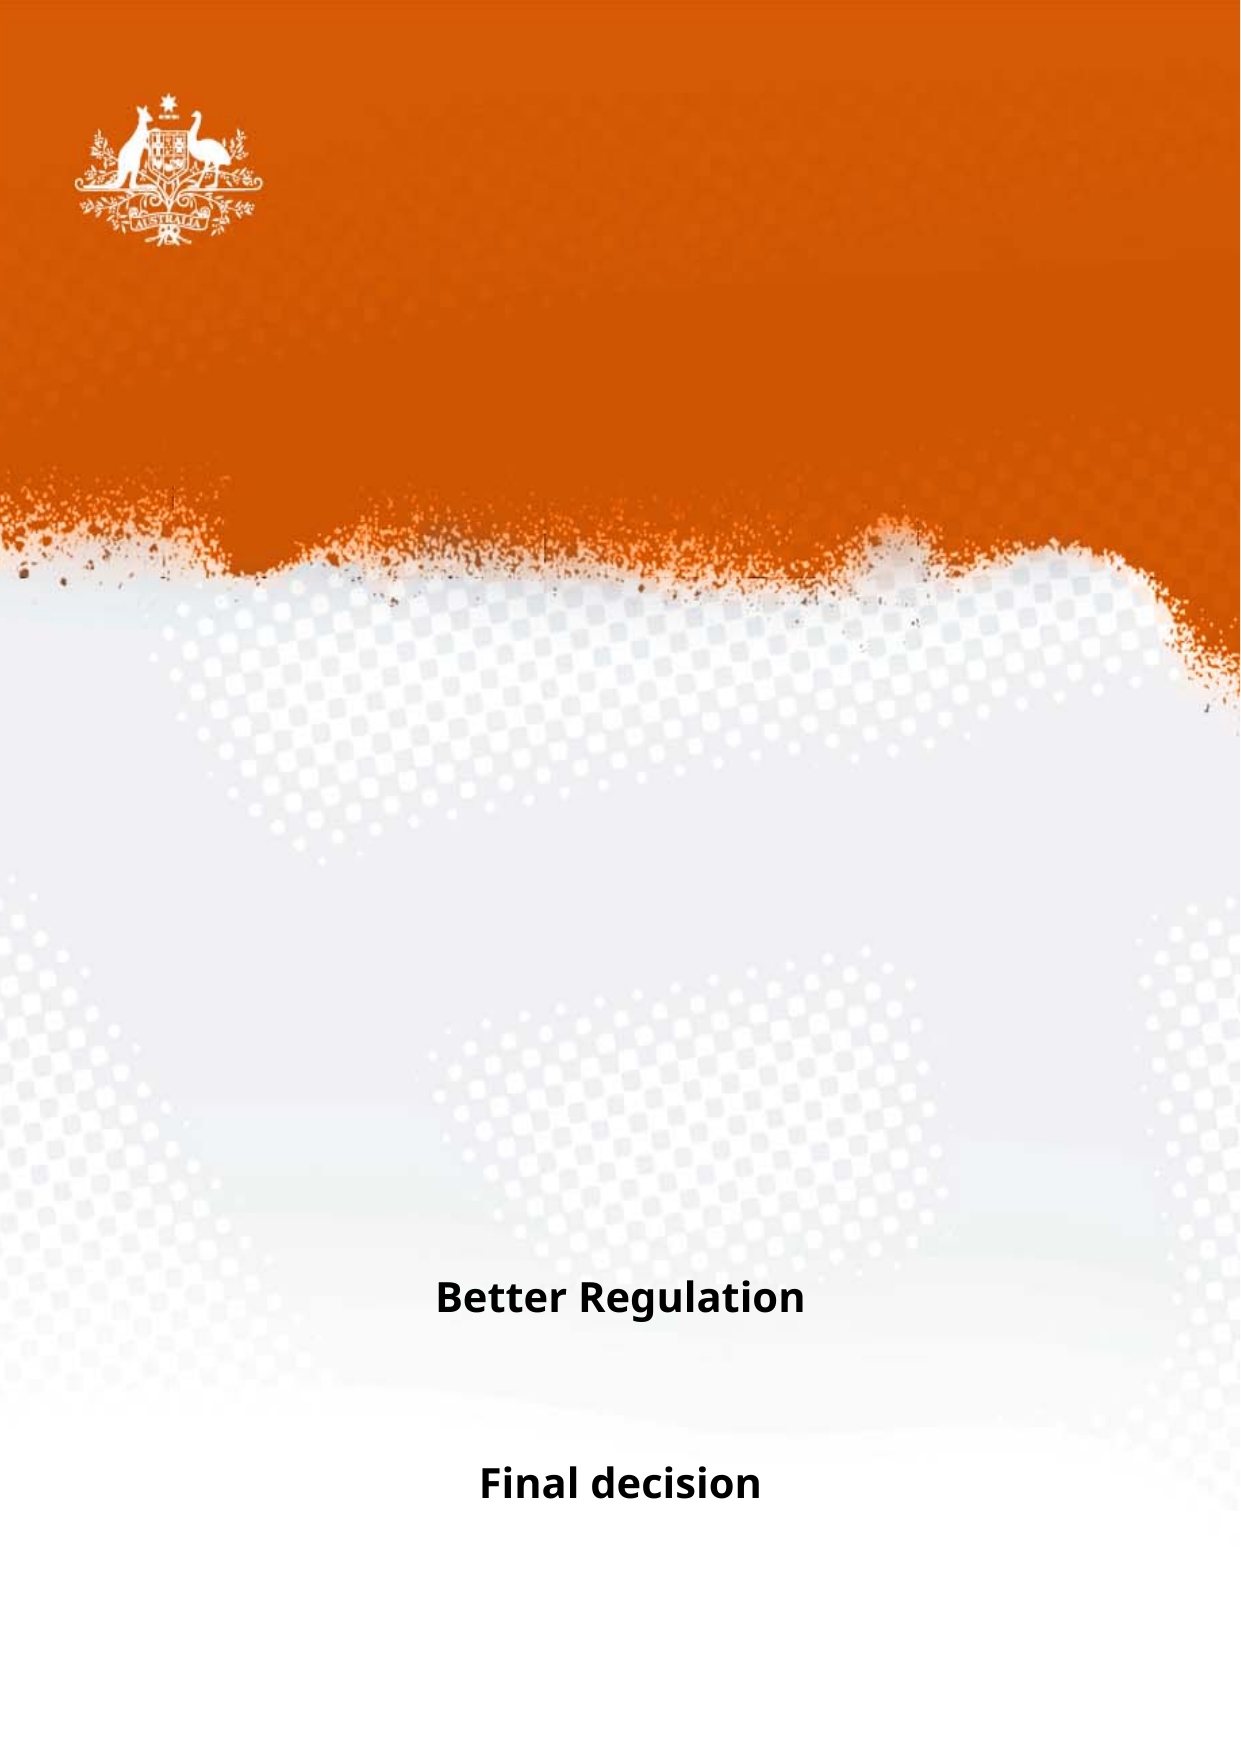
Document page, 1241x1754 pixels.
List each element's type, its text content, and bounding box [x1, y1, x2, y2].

title Better Regulation [150, 1267, 1090, 1324]
title Final decision [150, 1454, 1090, 1511]
picture [0, 0, 1241, 1754]
